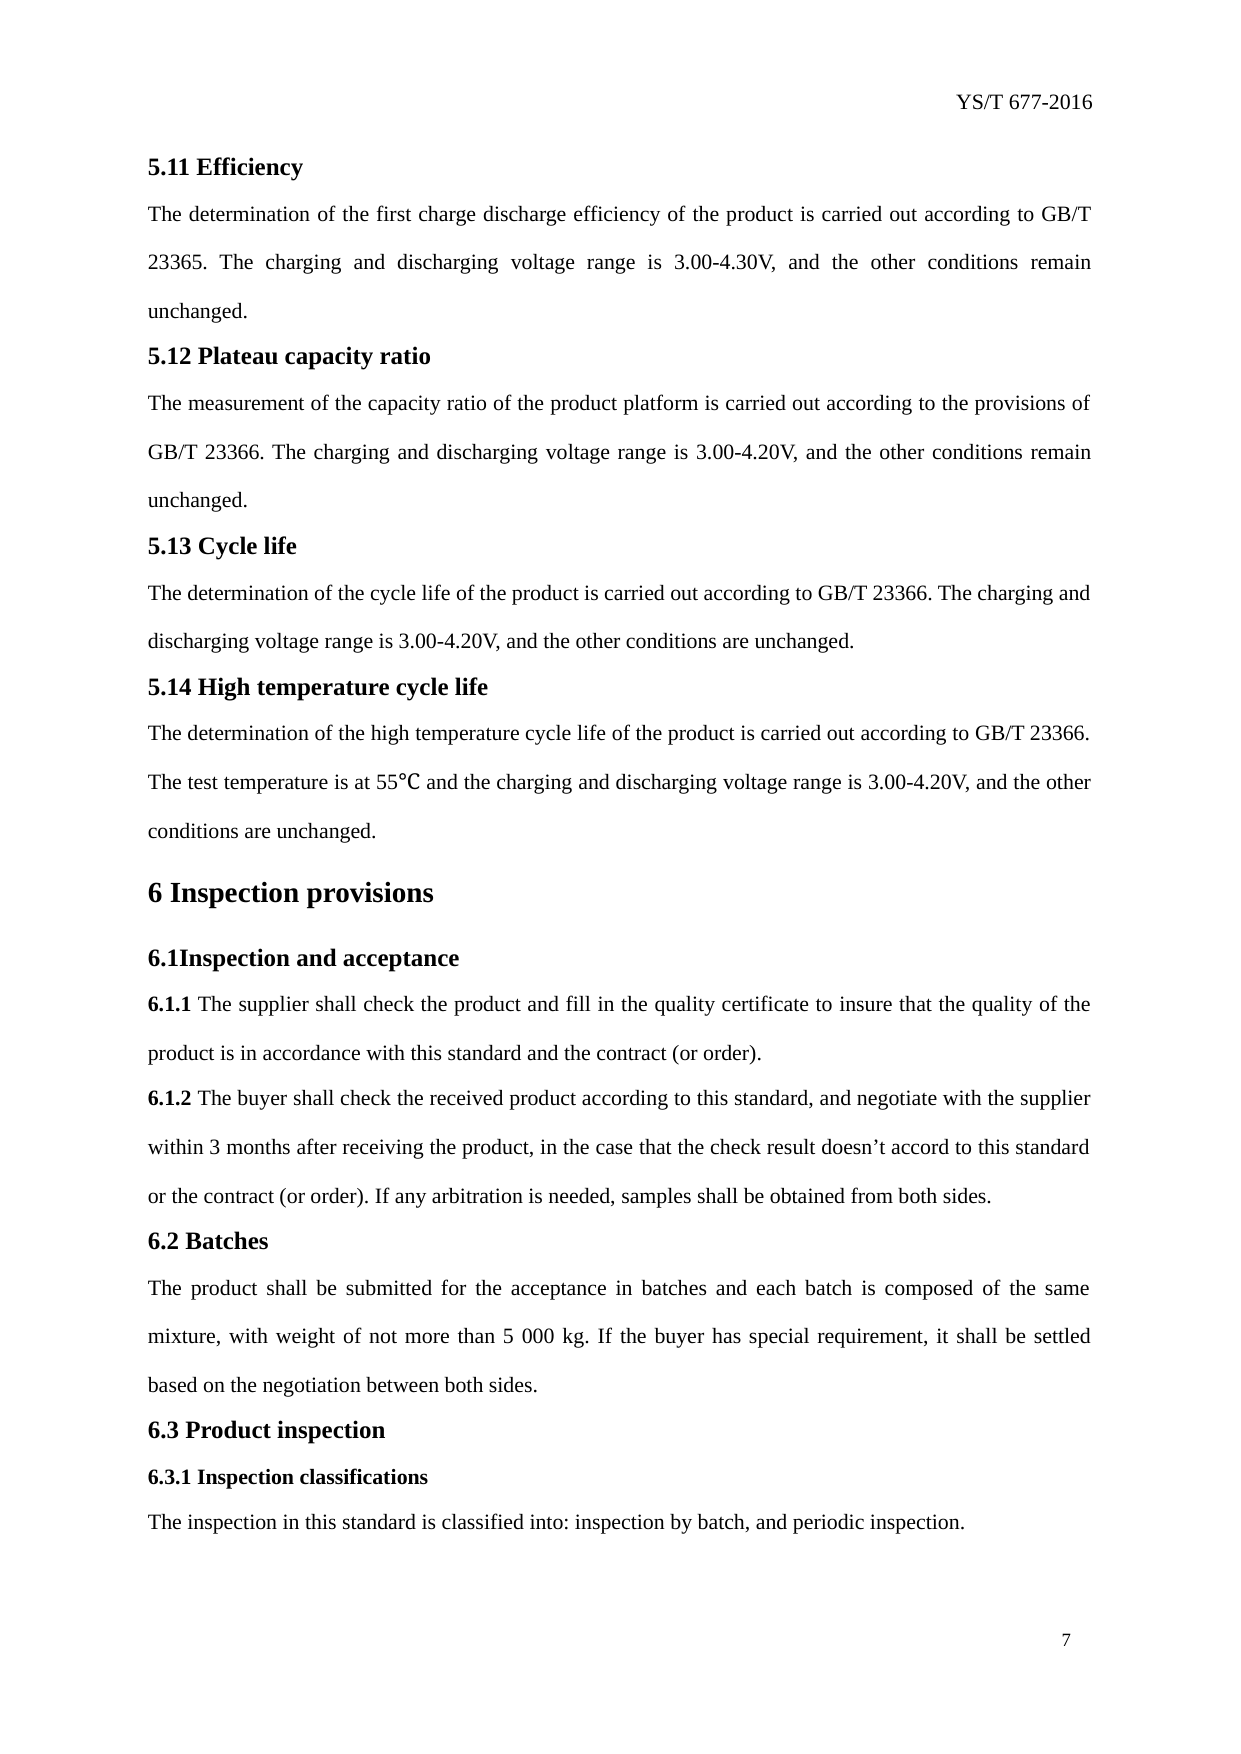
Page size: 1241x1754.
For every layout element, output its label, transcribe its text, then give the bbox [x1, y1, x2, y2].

text Inspection classifications [148, 1461, 1092, 1493]
text 6.1Inspection and acceptance [148, 941, 1092, 973]
text 6 Inspection provisions [148, 859, 1092, 924]
text The product shall be submitted for the acceptance in batches and each batch is composed of the same mixture, with weight of not more than 5 000 kg. If the buyer has special requirement, it shall be settled based on the negotiation between both sides. [148, 1271, 1092, 1401]
text 5.12 Plateau capacity ratio [148, 339, 1092, 372]
text The supplier shall check the product and fill in the quality certificate to insure that the quality of the product is in accordance with this standard and the contract (or order). [148, 988, 1092, 1069]
text The determination of the high temperature cycle life of the product is carried out according to GB/T 23366. The test temperature is at 55℃ and the charging and discharging voltage range is 3.00-4.20V, and the other conditions are unchanged. [148, 717, 1092, 847]
text 5.13 Cycle life [148, 529, 1092, 561]
text 5.11 Efficiency [148, 150, 1092, 182]
text The inspection in this standard is classified into: inspection by batch, and periodic inspection. [148, 1506, 1092, 1538]
text The buyer shall check the received product according to this standard, and negotiate with the supplier within 3 months after receiving the product, in the case that the check result doesn’t accord to this standard or the contract (or order). If any arbitration is needed, samples shall be obtained from both sides. [148, 1082, 1092, 1212]
text 6.3 Product inspection [148, 1414, 1092, 1446]
text 6.2 Batches [148, 1224, 1092, 1257]
text The determination of the first charge discharge efficiency of the product is carried out according to GB/T 23365. The charging and discharging voltage range is 3.00-4.30V, and the other conditions remain unchanged. [148, 197, 1092, 327]
text The determination of the cycle life of the product is carried out according to GB/T 23366. The charging and discharging voltage range is 3.00-4.20V, and the other conditions are unchanged. [148, 576, 1092, 657]
text The measurement of the capacity ratio of the product platform is carried out according to the provisions of GB/T 23366. The charging and discharging voltage range is 3.00-4.20V, and the other conditions remain unchanged. [148, 386, 1092, 516]
text 5.14 High temperature cycle life [148, 670, 1092, 702]
